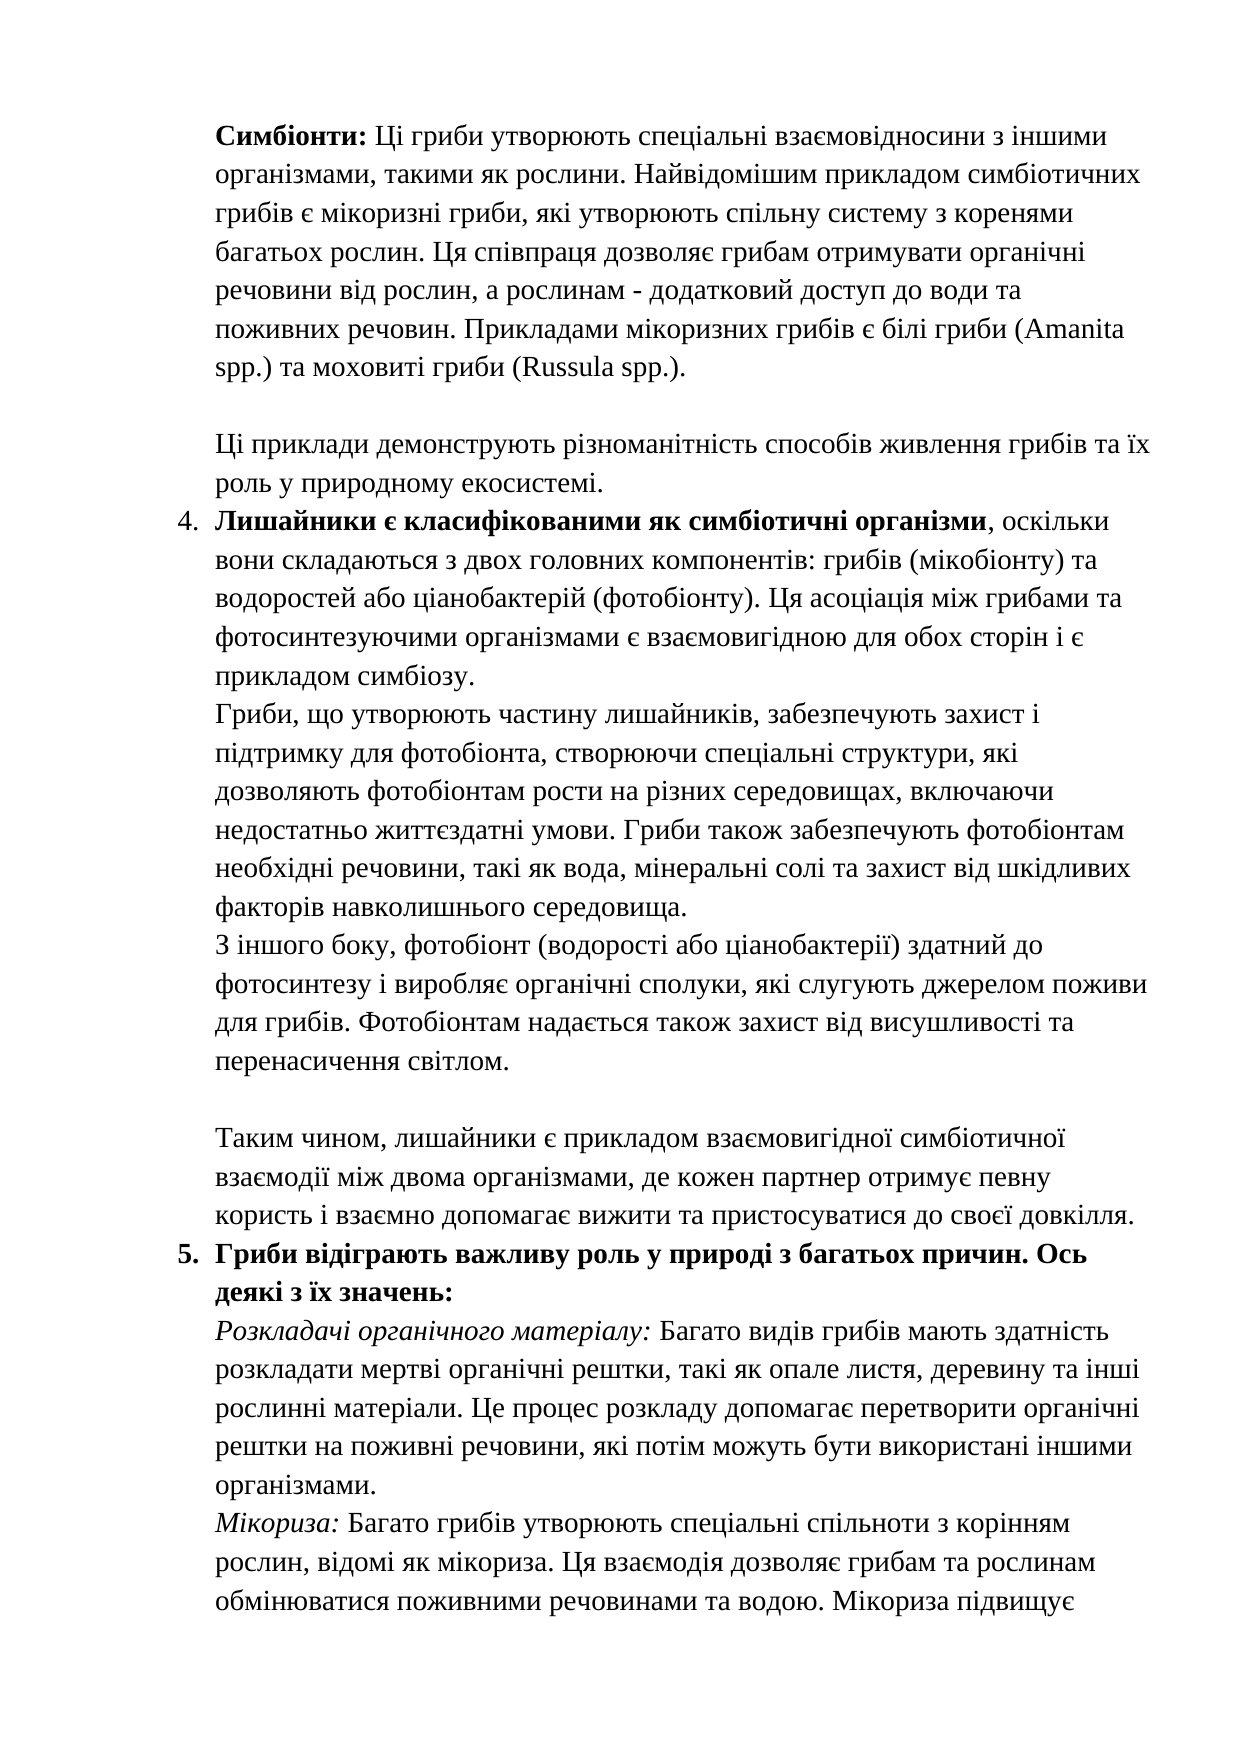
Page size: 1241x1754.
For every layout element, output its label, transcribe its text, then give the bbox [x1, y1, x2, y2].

list Симбіонти: Ці гриби утворюють спеціальні взаємовідносини з іншими організмами, такими як рослини. Найвідомішим прикладом симбіотичних грибів є мікоризні гриби, які утворюють спільну систему з коренями багатьох рослин. Ця співпраця дозволяє грибам отримувати органічні речовини від рослин, а рослинам - додатковий доступ до води та поживних речовин. Прикладами мікоризних грибів є білі гриби (Amanita spp.) та моховиті гриби (Russula spp.). [215, 118, 1152, 383]
list З іншого боку, фотобіонт (водорості або ціанобактерії) здатний до фотосинтезу і виробляє органічні сполуки, які слугують джерелом поживи для грибів. Фотобіонтам надається також захист від висушливості та перенасичення світлом. [215, 927, 1152, 1077]
list Гриби, що утворюють частину лишайників, забезпечують захист і підтримку для фотобіонта, створюючи спеціальні структури, які дозволяють фотобіонтам рости на різних середовищах, включаючи недостатньо життєздатні умови. Гриби також забезпечують фотобіонтам необхідні речовини, такі як вода, мінеральні солі та захист від шкідливих факторів навколишнього середовища. [215, 696, 1152, 922]
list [215, 1506, 1152, 1616]
list Розкладачі органічного матеріалу: Багато видів грибів мають здатність розкладати мертві органічні рештки, такі як опале листя, деревину та інші рослинні матеріали. Це процес розкладу допомагає перетворити органічні рештки на поживні речовини, які потім можуть бути використані іншими організмами. [215, 1313, 1152, 1501]
list Лишайники є класифікованими як симбіотичні організми, оскільки вони складаються з двох головних компонентів: грибів (мікобіонту) та водоростей або ціанобактерій (фотобіонту). Ця асоціація між грибами та фотосинтезуючими організмами є взаємовигідною для обох сторін і є прикладом симбіозу. [177, 503, 1152, 691]
list Ці приклади демонструють різноманітність способів живлення грибів та їх роль у природному екосистемі. [215, 426, 1152, 498]
list Таким чином, лишайники є прикладом взаємовигідної симбіотичної взаємодії між двома організмами, де кожен партнер отримує певну користь і взаємно допомагає вижити та пристосуватися до своєї довкілля. [215, 1120, 1152, 1231]
list Гриби відіграють важливу роль у природі з багатьох причин. Ось деякі з їх значень: [177, 1236, 1152, 1308]
